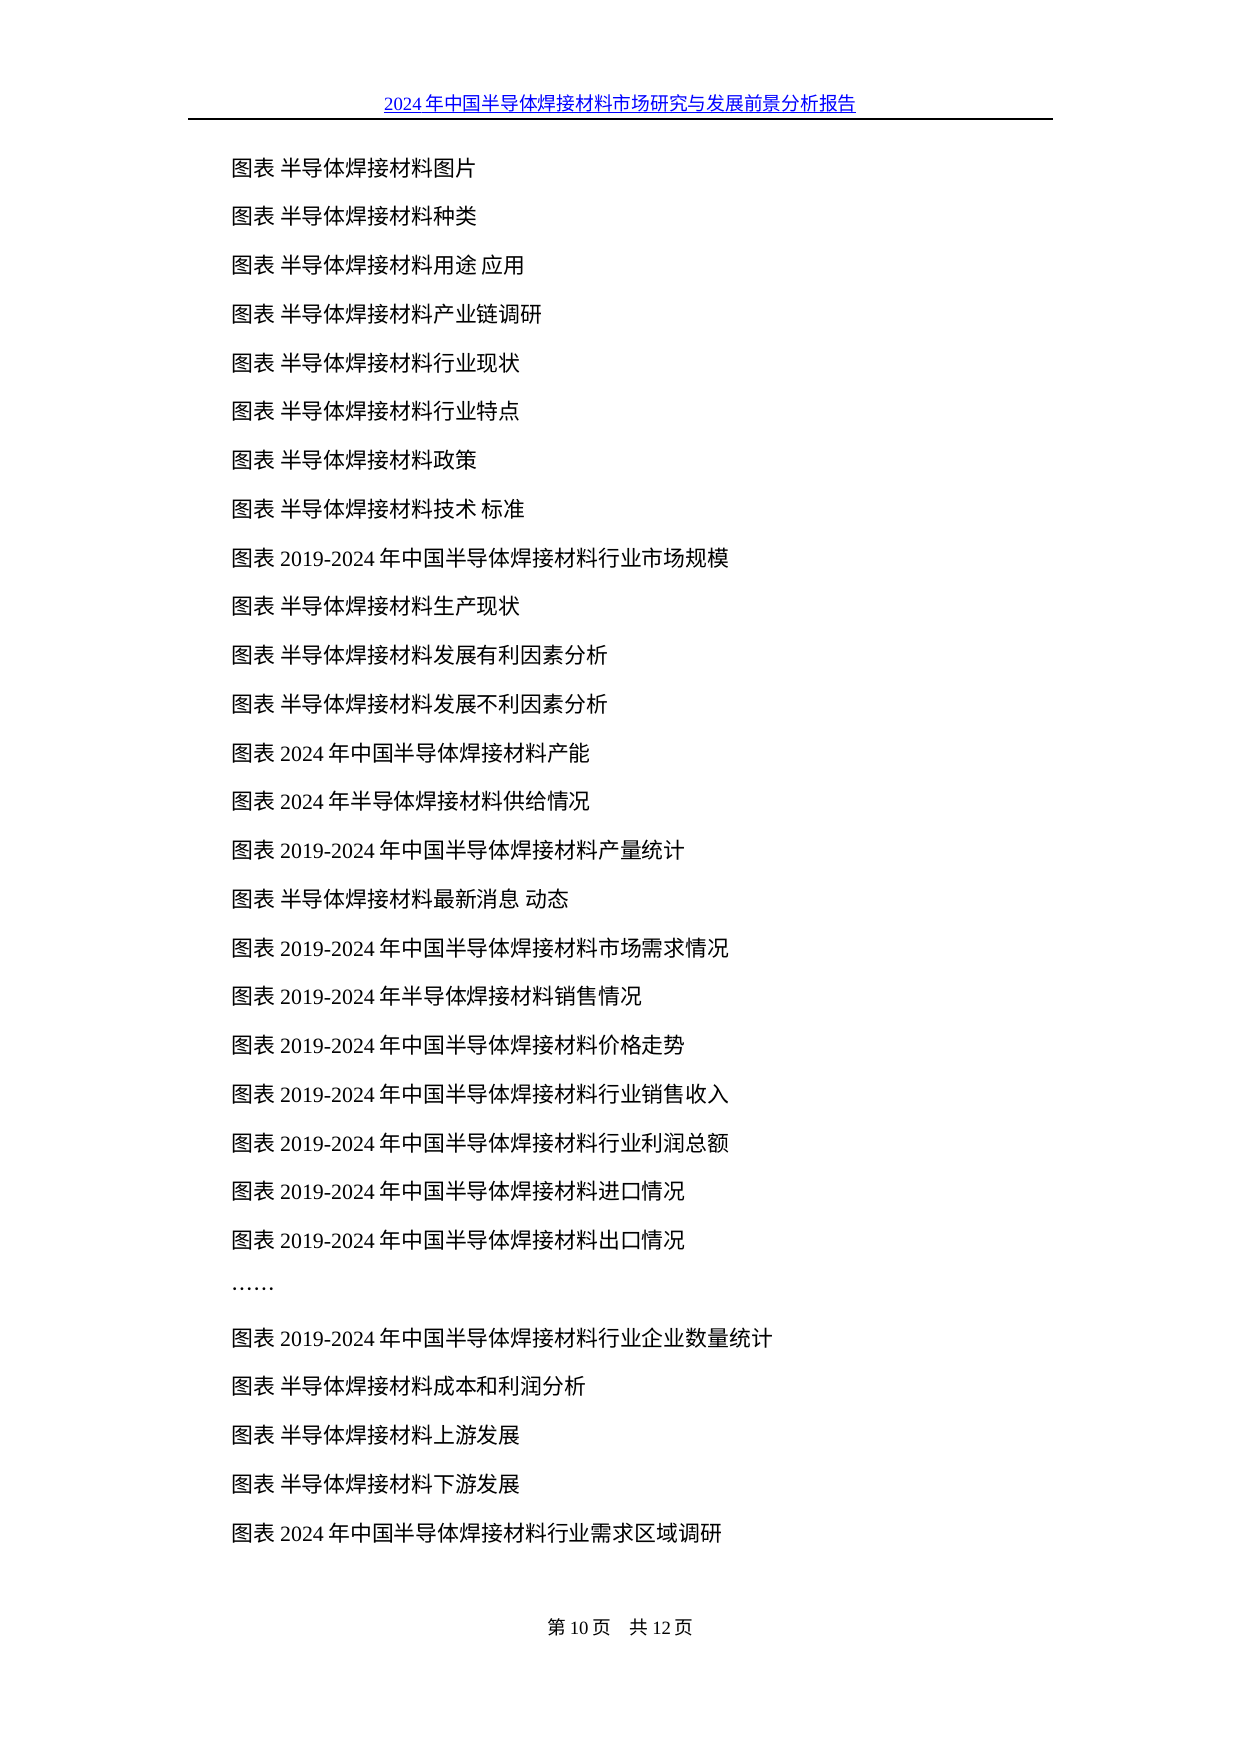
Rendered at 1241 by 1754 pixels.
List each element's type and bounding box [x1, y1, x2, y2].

text [187, 150, 1053, 1548]
